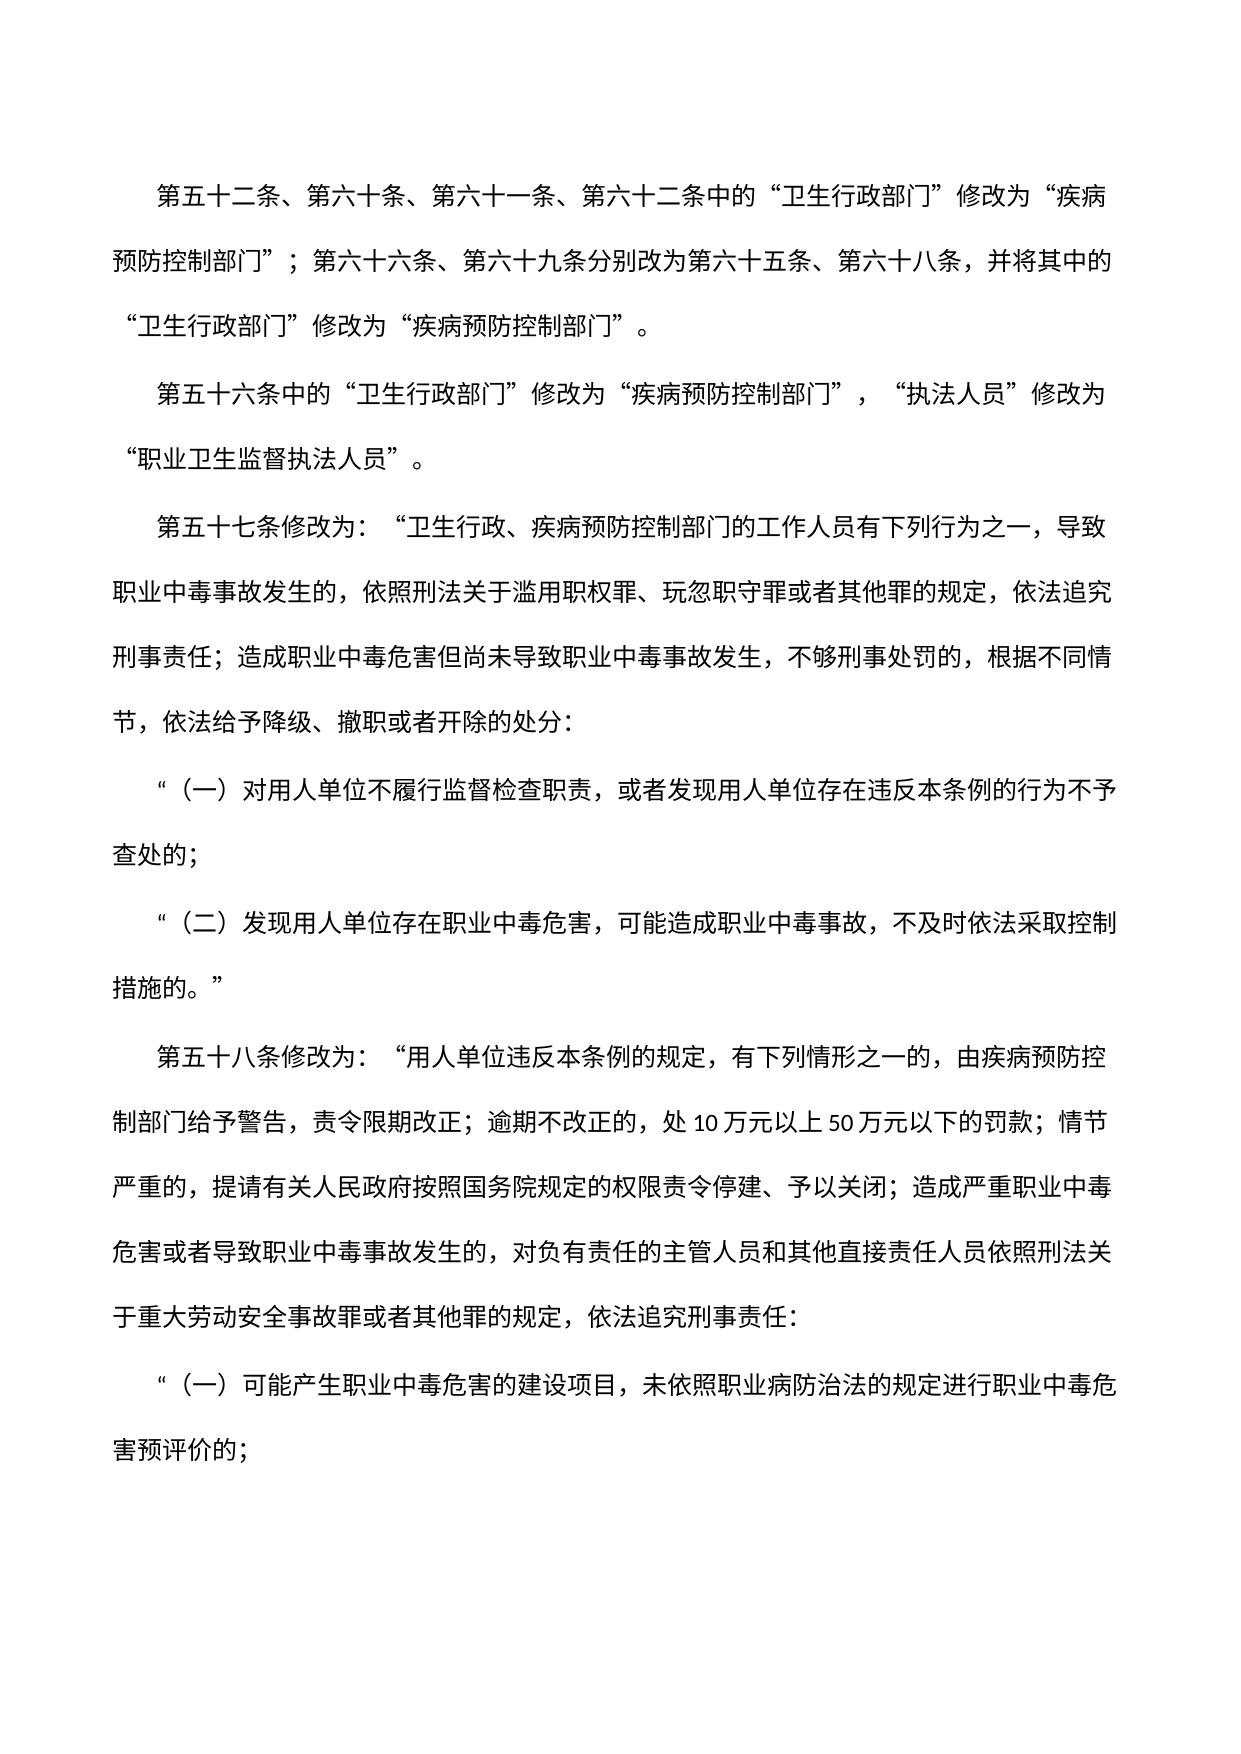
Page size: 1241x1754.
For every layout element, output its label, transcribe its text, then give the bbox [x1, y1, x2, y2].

text 第五十二条、第六十条、第六十一条、第六十二条中的“卫生行政部门”修改为“疾病预防控制部门”；第六十六条、第六十九条分别改为第六十五条、第六十八条，并将其中的“卫生行政部门”修改为“疾病预防控制部门”。 [112, 162, 1128, 357]
text “（二）发现用人单位存在职业中毒危害，可能造成职业中毒事故，不及时依法采取控制措施的。” [112, 889, 1128, 1019]
text 第五十七条修改为：“卫生行政、疾病预防控制部门的工作人员有下列行为之一，导致职业中毒事故发生的，依照刑法关于滥用职权罪、玩忽职守罪或者其他罪的规定，依法追究刑事责任；造成职业中毒危害但尚未导致职业中毒事故发生，不够刑事处罚的，根据不同情节，依法给予降级、撤职或者开除的处分： [112, 493, 1128, 753]
text “（一）对用人单位不履行监督检查职责，或者发现用人单位存在违反本条例的行为不予查处的； [112, 756, 1128, 886]
text 第五十六条中的“卫生行政部门”修改为“疾病预防控制部门”，“执法人员”修改为“职业卫生监督执法人员”。 [112, 360, 1128, 490]
text “（一）可能产生职业中毒危害的建设项目，未依照职业病防治法的规定进行职业中毒危害预评价的； [112, 1351, 1128, 1481]
text 第五十八条修改为：“用人单位违反本条例的规定，有下列情形之一的，由疾病预防控制部门给予警告，责令限期改正；逾期不改正的，处10万元以上50万元以下的罚款；情节严重的，提请有关人民政府按照国务院规定的权限责令停建、予以关闭；造成严重职业中毒危害或者导致职业中毒事故发生的，对负有责任的主管人员和其他直接责任人员依照刑法关于重大劳动安全事故罪或者其他罪的规定，依法追究刑事责任： [112, 1023, 1128, 1348]
